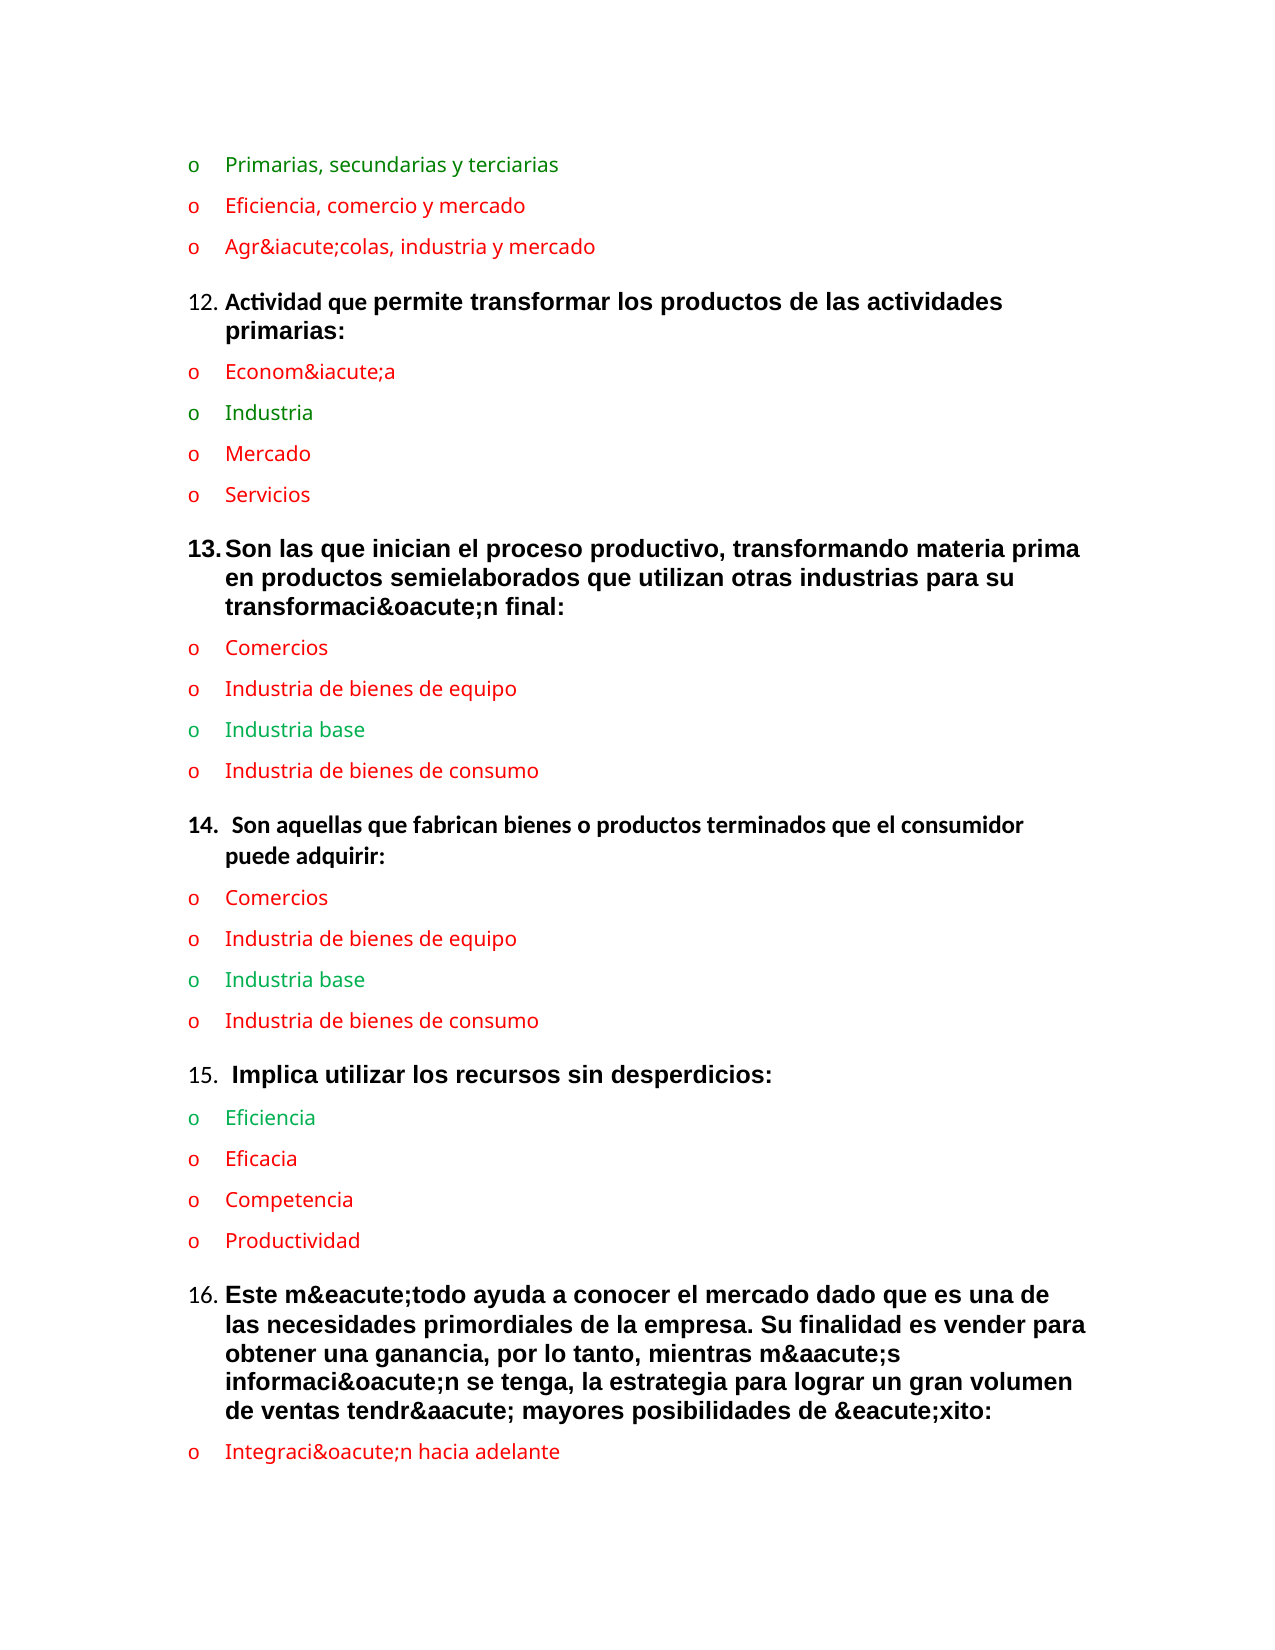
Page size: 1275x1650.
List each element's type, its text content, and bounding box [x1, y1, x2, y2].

text Productividad [187, 1226, 1088, 1254]
text Primarias, secundarias y terciarias [187, 150, 1088, 178]
text Mercado [187, 439, 1088, 468]
text Competencia [187, 1185, 1088, 1213]
list Son las que inician el proceso productivo, transformando materia prima en productos semielaborados que utilizan otras industrias para su transformaci&oacute;n final: [187, 534, 1088, 620]
text Eficiencia, comercio y mercado [187, 191, 1088, 219]
list Son aquellas que fabrican bienes o productos terminados que el consumidor puede adquirir: [187, 809, 1088, 871]
text Industria de bienes de consumo [187, 1006, 1088, 1035]
list Actividad que permite transformar los productos de las actividades primarias: [187, 286, 1088, 345]
text Econom&iacute;a [187, 357, 1088, 386]
text Agr&iacute;colas, industria y mercado [187, 232, 1088, 261]
text Industria base [187, 715, 1088, 743]
text Integraci&oacute;n hacia adelante [187, 1437, 1088, 1466]
list Implica utilizar los recursos sin desperdicios: [187, 1060, 1088, 1090]
text Industria base [187, 965, 1088, 994]
text Servicios [187, 481, 1088, 509]
text Industria de bienes de consumo [187, 756, 1088, 784]
text Eficiencia [187, 1103, 1088, 1131]
text Industria [187, 398, 1088, 427]
text Industria de bienes de equipo [187, 924, 1088, 953]
list Este m&eacute;todo ayuda a conocer el mercado dado que es una de las necesidades primordiales de la empresa. Su finalidad es vender para obtener una ganancia, por lo tanto, mientras m&aacute;s informaci&oacute;n se tenga, la estrategia para lograr un gran volumen de ventas tendr&aacute; mayores posibilidades de &eacute;xito: [187, 1279, 1088, 1425]
text Industria de bienes de equipo [187, 674, 1088, 702]
text Comercios [187, 883, 1088, 912]
text Comercios [187, 633, 1088, 661]
text Eficacia [187, 1144, 1088, 1172]
